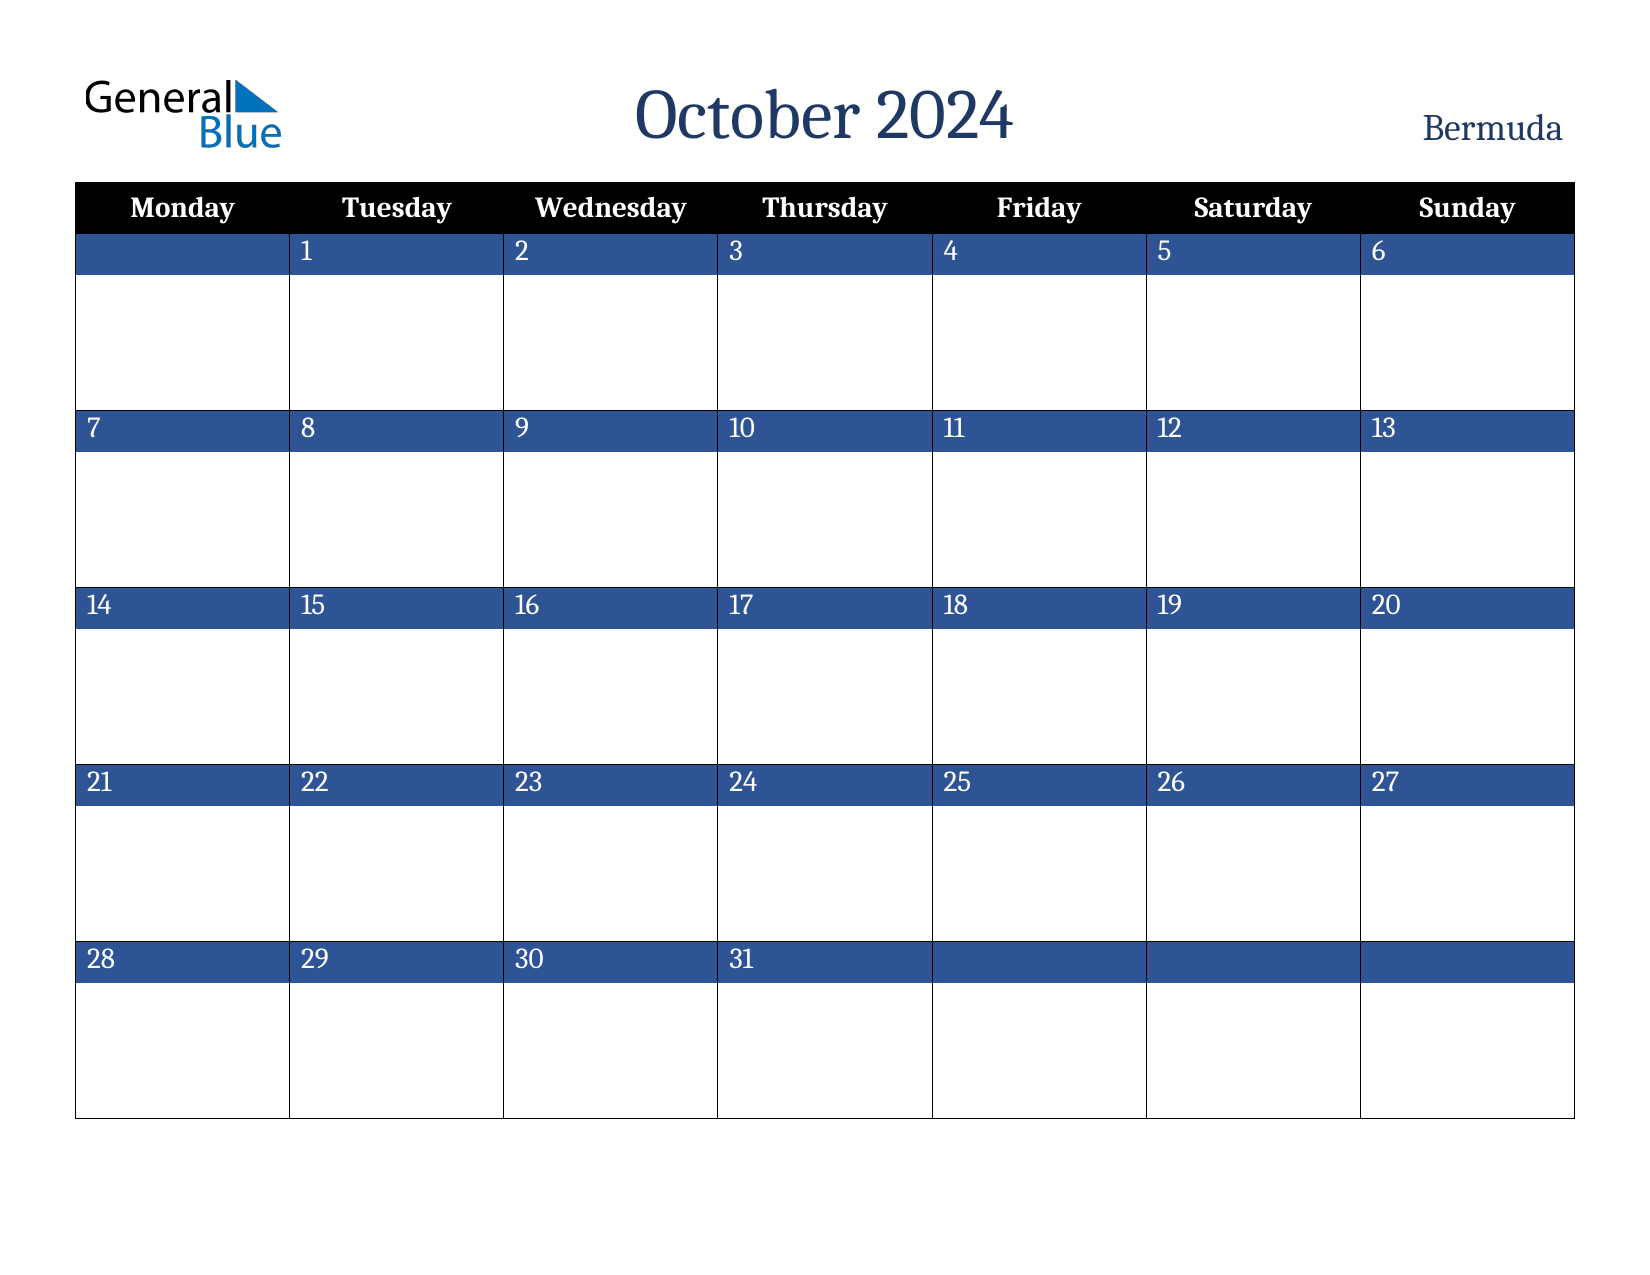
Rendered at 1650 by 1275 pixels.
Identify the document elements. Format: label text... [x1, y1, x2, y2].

table_cell [504, 452, 717, 587]
table_cell [504, 629, 717, 764]
table_cell Thursday [718, 183, 932, 233]
table_cell 2 [504, 234, 717, 275]
table_cell 24 [718, 765, 932, 806]
table_cell [718, 629, 932, 764]
table_cell 8 [290, 411, 503, 452]
table_cell 19 [1147, 588, 1360, 629]
table_cell [76, 806, 289, 941]
table_cell Wednesday [504, 183, 717, 233]
table_cell 30 [504, 942, 717, 983]
table_cell [718, 806, 932, 941]
table_header [76, 75, 503, 182]
table_cell [290, 452, 503, 587]
table_cell [933, 629, 1146, 764]
table_cell 9 [504, 411, 717, 452]
table_cell 3 [718, 234, 932, 275]
table_cell 17 [718, 588, 932, 629]
table_cell 13 [1361, 411, 1574, 452]
table_cell [933, 275, 1146, 410]
table_cell [933, 983, 1146, 1118]
table_cell Tuesday [290, 183, 503, 233]
table_cell [1147, 629, 1360, 764]
table_cell [1361, 452, 1574, 587]
table_cell Sunday [1361, 183, 1574, 233]
table_cell 4 [933, 234, 1146, 275]
table_cell [504, 275, 717, 410]
table_cell 12 [1147, 411, 1360, 452]
table_cell 31 [718, 942, 932, 983]
table_cell 29 [290, 942, 503, 983]
table_cell [1361, 806, 1574, 941]
table_cell 14 [76, 588, 289, 629]
table_cell 28 [76, 942, 289, 983]
table_cell 27 [1361, 765, 1574, 806]
table_cell 11 [933, 411, 1146, 452]
table_cell [718, 983, 932, 1118]
table_cell [76, 234, 289, 275]
table_cell 5 [1147, 234, 1360, 275]
table_cell [290, 806, 503, 941]
table_cell [76, 275, 289, 410]
table_cell 25 [933, 765, 1146, 806]
table_cell 15 [290, 588, 503, 629]
table_cell 16 [504, 588, 717, 629]
table_cell [1361, 983, 1574, 1118]
table_header Bermuda [1146, 75, 1574, 182]
table_cell [504, 806, 717, 941]
table_cell 1 [290, 234, 503, 275]
table_cell [1147, 983, 1360, 1118]
table_cell [1147, 942, 1360, 983]
table_cell [1361, 942, 1574, 983]
table_cell 20 [1361, 588, 1574, 629]
table_cell 21 [76, 765, 289, 806]
table_cell [933, 806, 1146, 941]
table_cell 6 [1361, 234, 1574, 275]
table_cell [718, 275, 932, 410]
table_cell [290, 629, 503, 764]
table_cell [1147, 806, 1360, 941]
table_header October 2024 [504, 75, 1146, 182]
table_cell [933, 942, 1146, 983]
table_cell [933, 452, 1146, 587]
table_cell [76, 452, 289, 587]
table_cell 22 [290, 765, 503, 806]
table_cell 26 [1147, 765, 1360, 806]
table_cell [504, 983, 717, 1118]
table_cell [1361, 629, 1574, 764]
table_cell [1147, 452, 1360, 587]
table_cell 7 [76, 411, 289, 452]
table_cell [1147, 275, 1360, 410]
table_cell [718, 452, 932, 587]
table_cell [76, 983, 289, 1118]
table_cell 18 [933, 588, 1146, 629]
table_cell 10 [718, 411, 932, 452]
table_cell [290, 983, 503, 1118]
picture [86, 80, 281, 148]
table_cell [76, 629, 289, 764]
table_cell 23 [504, 765, 717, 806]
table_cell [1361, 275, 1574, 410]
table_cell Saturday [1147, 183, 1360, 233]
table_cell Friday [933, 183, 1146, 233]
table_cell Monday [76, 183, 289, 233]
table_cell [290, 275, 503, 410]
